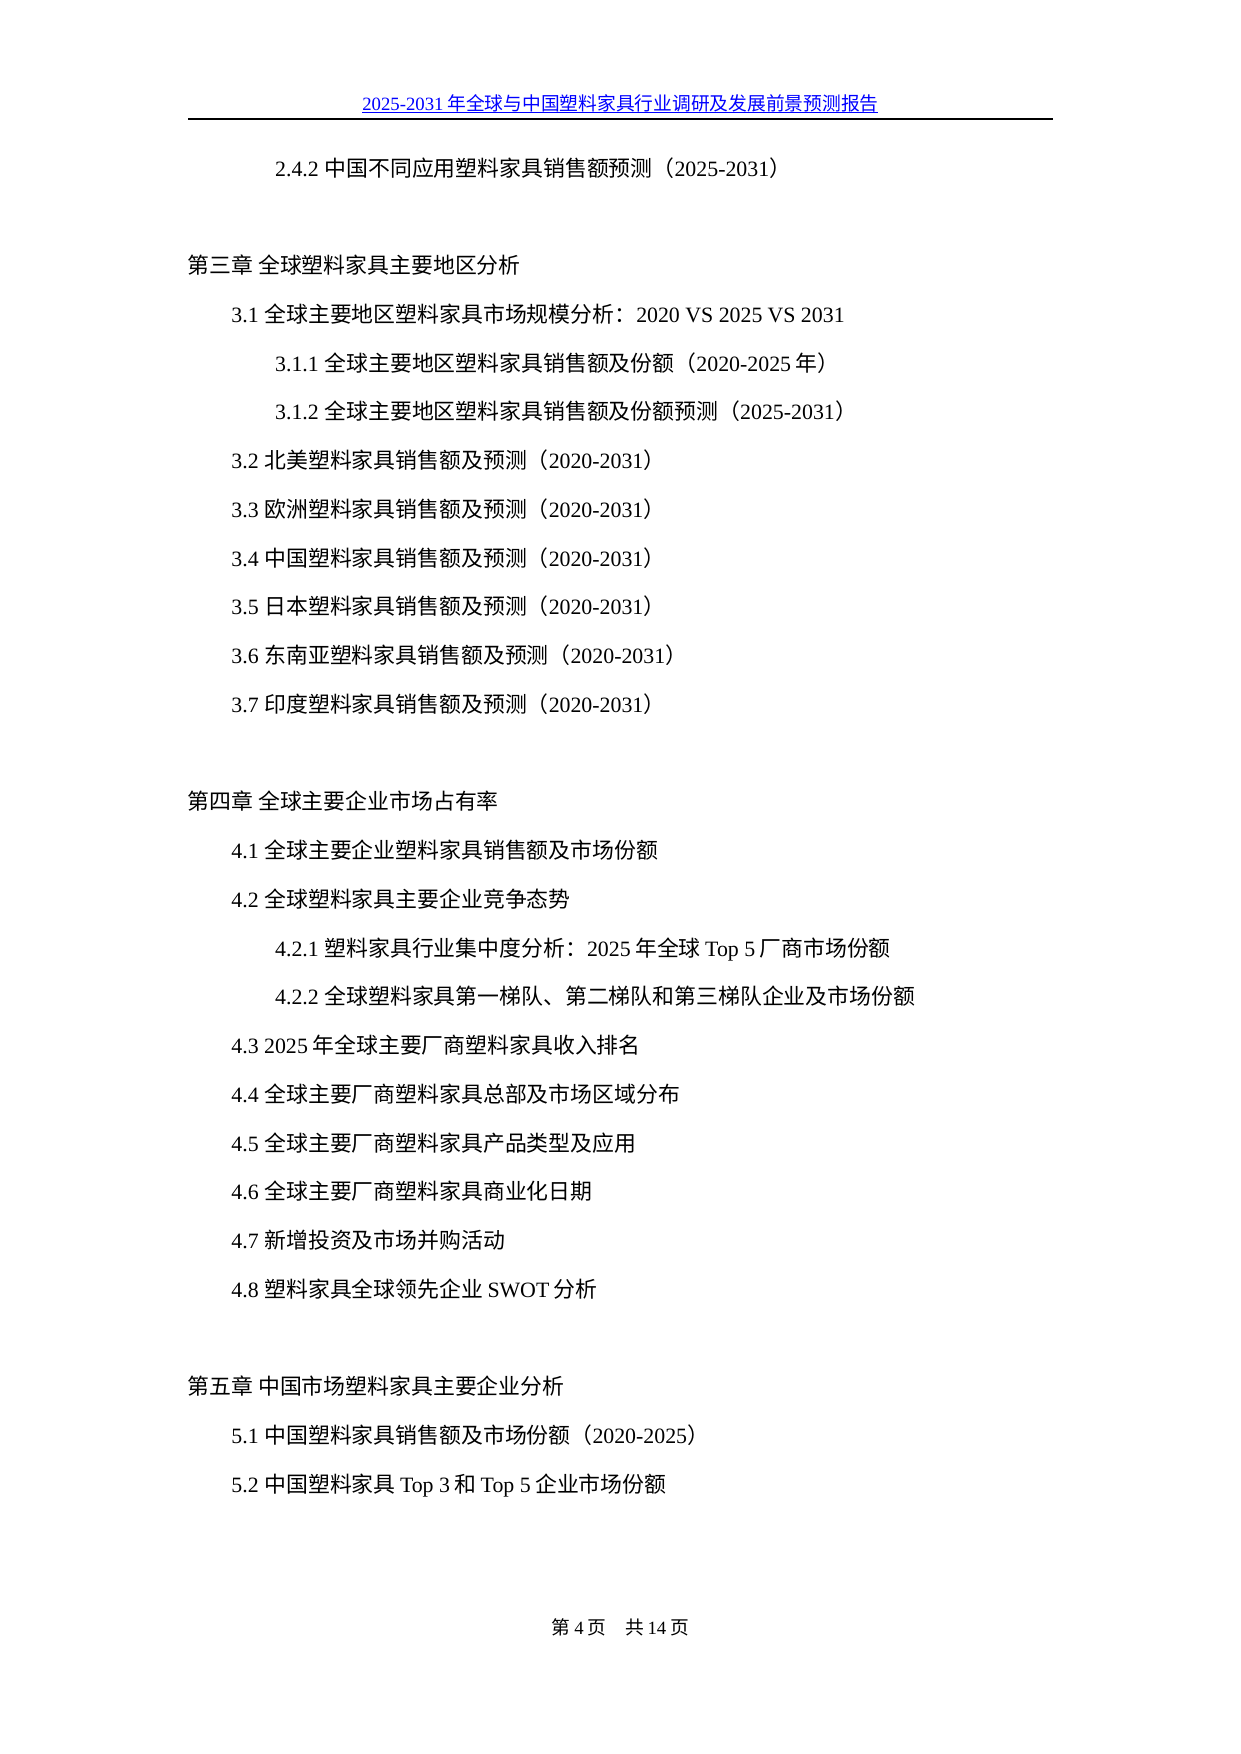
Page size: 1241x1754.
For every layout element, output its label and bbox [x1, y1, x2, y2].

text [187, 150, 1053, 1499]
